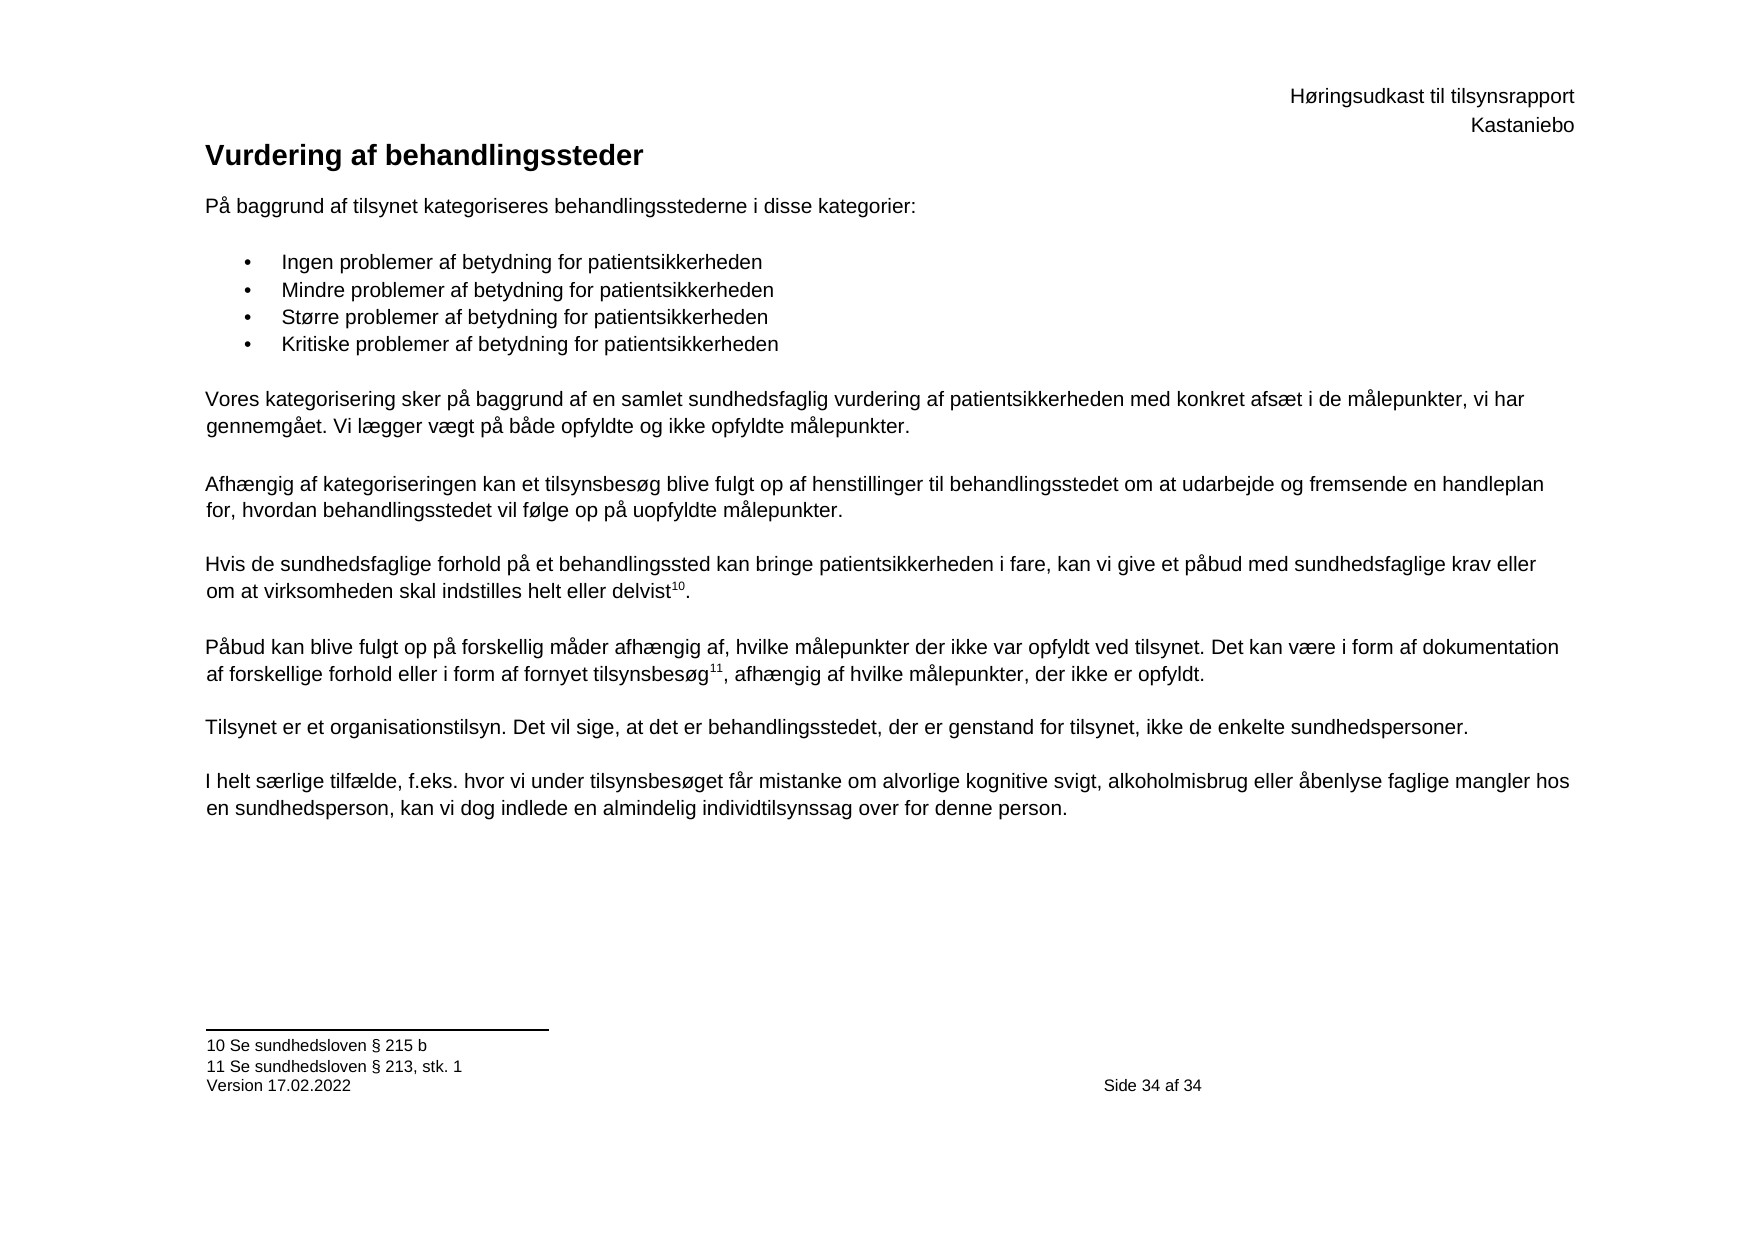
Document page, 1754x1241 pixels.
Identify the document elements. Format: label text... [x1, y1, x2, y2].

list Mindre problemer af betydning for patientsikkerheden [244, 277, 1571, 301]
text På baggrund af tilsynet kategoriseres behandlingsstederne i disse kategorier: [205, 194, 1571, 218]
subtitle Vurdering af behandlingssteder [205, 138, 1571, 172]
text Tilsynet er et organisationstilsyn. Det vil sige, at det er behandlingsstedet, der er genstand for tilsynet, ikke de enkelte sundhedspersoner. [205, 715, 1571, 739]
text Påbud kan blive fulgt op på forskellig måder afhængig af, hvilke målepunkter der ikke var opfyldt ved tilsynet. Det kan være i form af dokumentation af forskellige forhold eller i form af fornyet tilsynsbesøg, afhængig af hvilke målepunkter, der ikke er opfyldt. [205, 635, 1571, 686]
text Vores kategorisering sker på baggrund af en samlet sundhedsfaglig vurdering af patientsikkerheden med konkret afsæt i de målepunkter, vi har gennemgået. Vi lægger vægt på både opfyldte og ikke opfyldte målepunkter. [205, 387, 1571, 438]
list Kritiske problemer af betydning for patientsikkerheden [244, 332, 1571, 356]
text Afhængig af kategoriseringen kan et tilsynsbesøg blive fulgt op af henstillinger til behandlingsstedet om at udarbejde og fremsende en handleplan for, hvordan behandlingsstedet vil følge op på uopfyldte målepunkter. [205, 472, 1571, 522]
text I helt særlige tilfælde, f.eks. hvor vi under tilsynsbesøget får mistanke om alvorlige kognitive svigt, alkoholmisbrug eller åbenlyse faglige mangler hos en sundhedsperson, kan vi dog indlede en almindelig individtilsynssag over for denne person. [205, 769, 1571, 819]
list Ingen problemer af betydning for patientsikkerheden [244, 250, 1571, 274]
list Større problemer af betydning for patientsikkerheden [244, 305, 1571, 329]
text Hvis de sundhedsfaglige forhold på et behandlingssted kan bringe patientsikkerheden i fare, kan vi give et påbud med sundhedsfaglige krav eller om at virksomheden skal indstilles helt eller delvist. [205, 552, 1571, 603]
